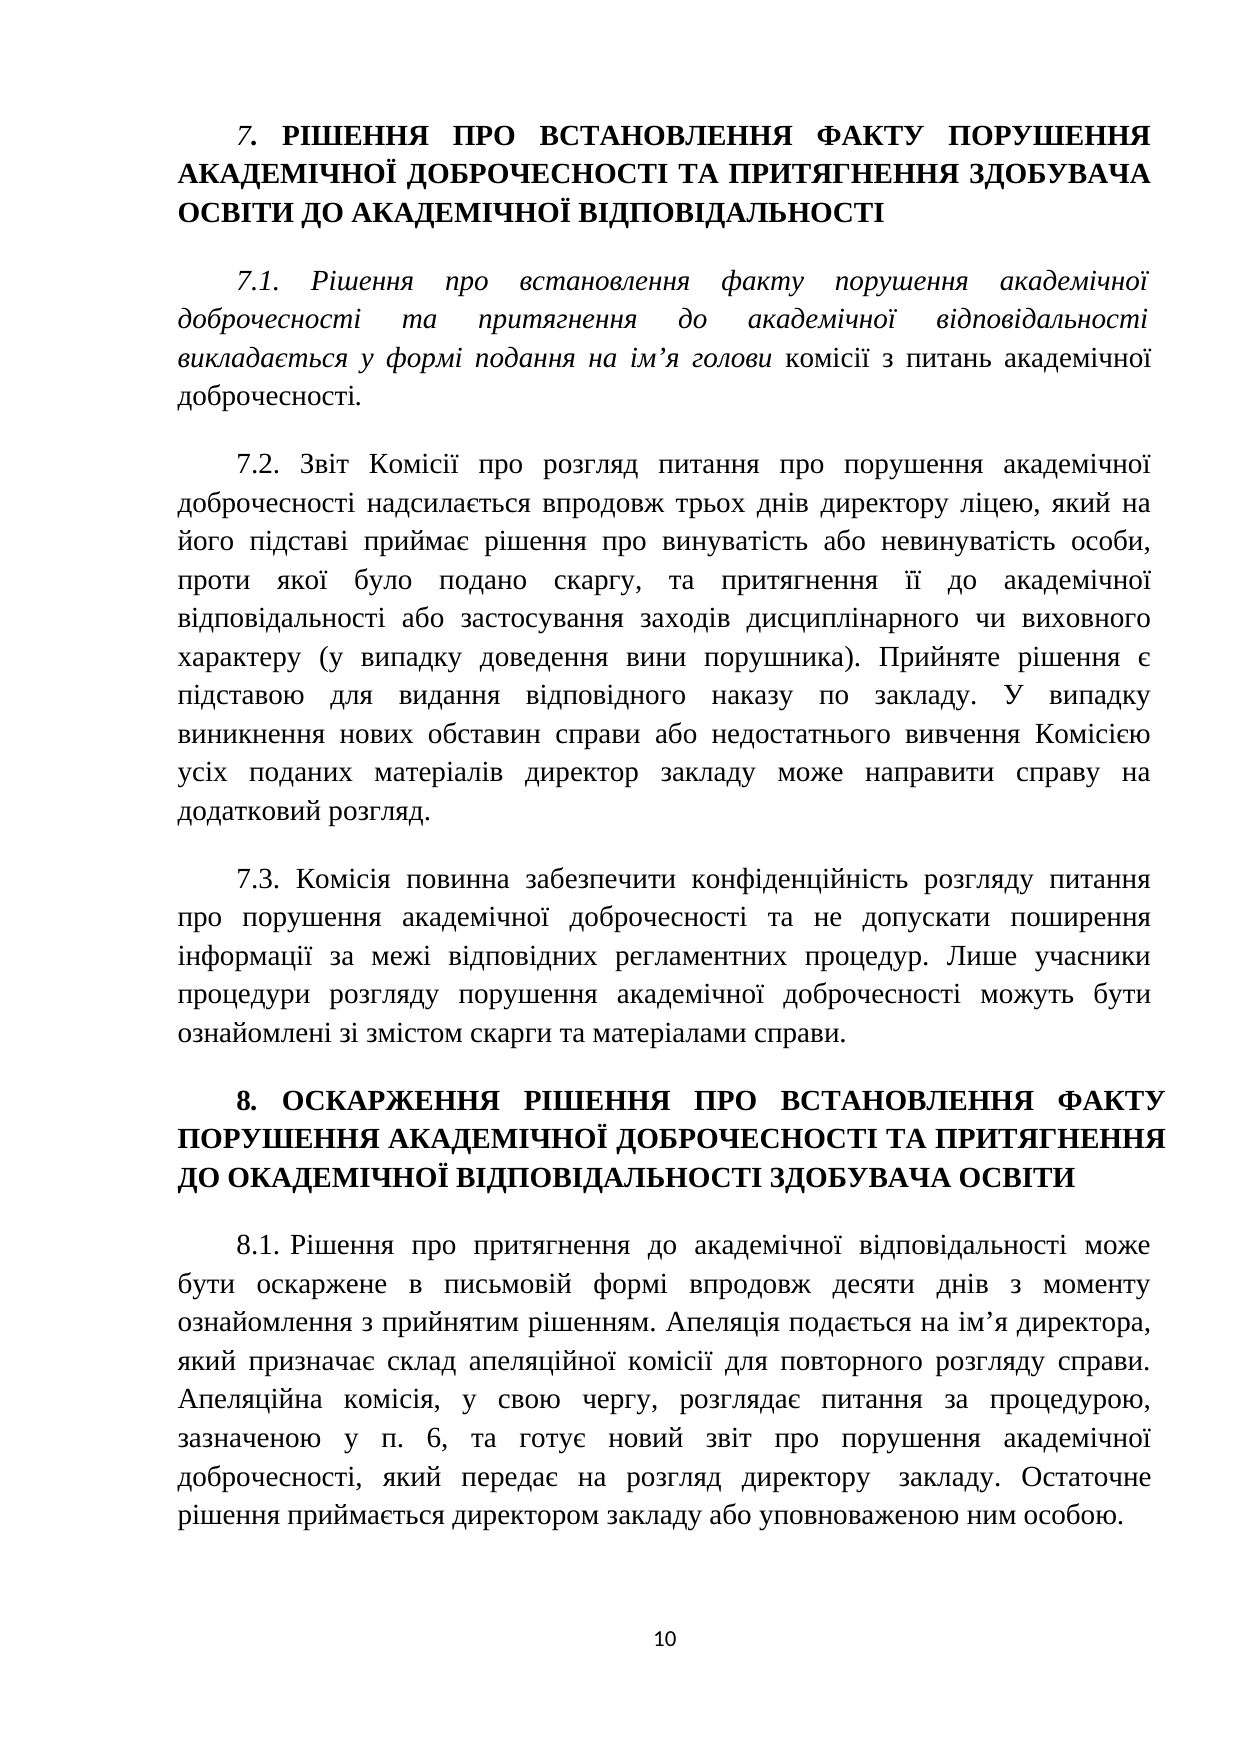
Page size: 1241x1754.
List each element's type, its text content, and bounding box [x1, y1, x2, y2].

text 8.1. Рішення про притягнення до академічної відповідальності може бути оскаржене в письмовій формі впродовж десяти днів з моменту ознайомлення з прийнятим рішенням. Апеляція подається на ім’я директора, який призначає склад апеляційної комісії для повторного розгляду справи. Апеляційна комісія, у свою чергу, розглядає питання за процедурою, зазначеною у п. 6, та готує новий звіт про порушення академічної доброчесності, який передає на розгляд директору закладу. Остаточне рішення приймається директором закладу або уповноваженою ним особою. [177, 1227, 1152, 1531]
text 8. ОСКАРЖЕННЯ РІШЕННЯ ПРО ВСТАНОВЛЕННЯ ФАКТУ ПОРУШЕННЯ АКАДЕМІЧНОЇ ДОБРОЧЕСНОСТІ ТА ПРИТЯГНЕННЯ ДО ОКАДЕМІЧНОЇ ВІДПОВІДАЛЬНОСТІ ЗДОБУВАЧА ОСВІТИ [177, 1083, 1167, 1193]
text 7.1. Рішення про встановлення факту порушення академічної доброчесності та притягнення до академічної відповідальності викладається у формі подання на ім’я голови комісії з питань академічної доброчесності. [177, 263, 1152, 412]
text 7. РІШЕННЯ ПРО ВСТАНОВЛЕННЯ ФАКТУ ПОРУШЕННЯ АКАДЕМІЧНОЇ ДОБРОЧЕСНОСТІ ТА ПРИТЯГНЕННЯ ЗДОБУВАЧА ОСВІТИ ДО АКАДЕМІЧНОЇ ВІДПОВІДАЛЬНОСТІ [177, 118, 1152, 229]
text 7.3. Комісія повинна забезпечити конфіденційність розгляду питання про порушення академічної доброчесності та не допускати поширення інформації за межі відповідних регламентних процедур. Лише учасники процедури розгляду порушення академічної доброчесності можуть бути ознайомлені зі змістом скарги та матеріалами справи. [177, 861, 1152, 1048]
text 7.2. Звіт Комісії про розгляд питання про порушення академічної доброчесності надсилається впродовж трьох днів директору ліцею, який на його підставі приймає рішення про винуватість або невинуватість особи, проти якої було подано скаргу, та притягнення її до академічної відповідальності або застосування заходів дисциплінарного чи виховного характеру (у випадку доведення вини порушника). Прийняте рішення є підставою для видання відповідного наказу по закладу. У випадку виникнення нових обставин справи або недостатнього вивчення Комісією усіх поданих матеріалів директор закладу може направити справу на додатковий розгляд. [177, 446, 1152, 827]
